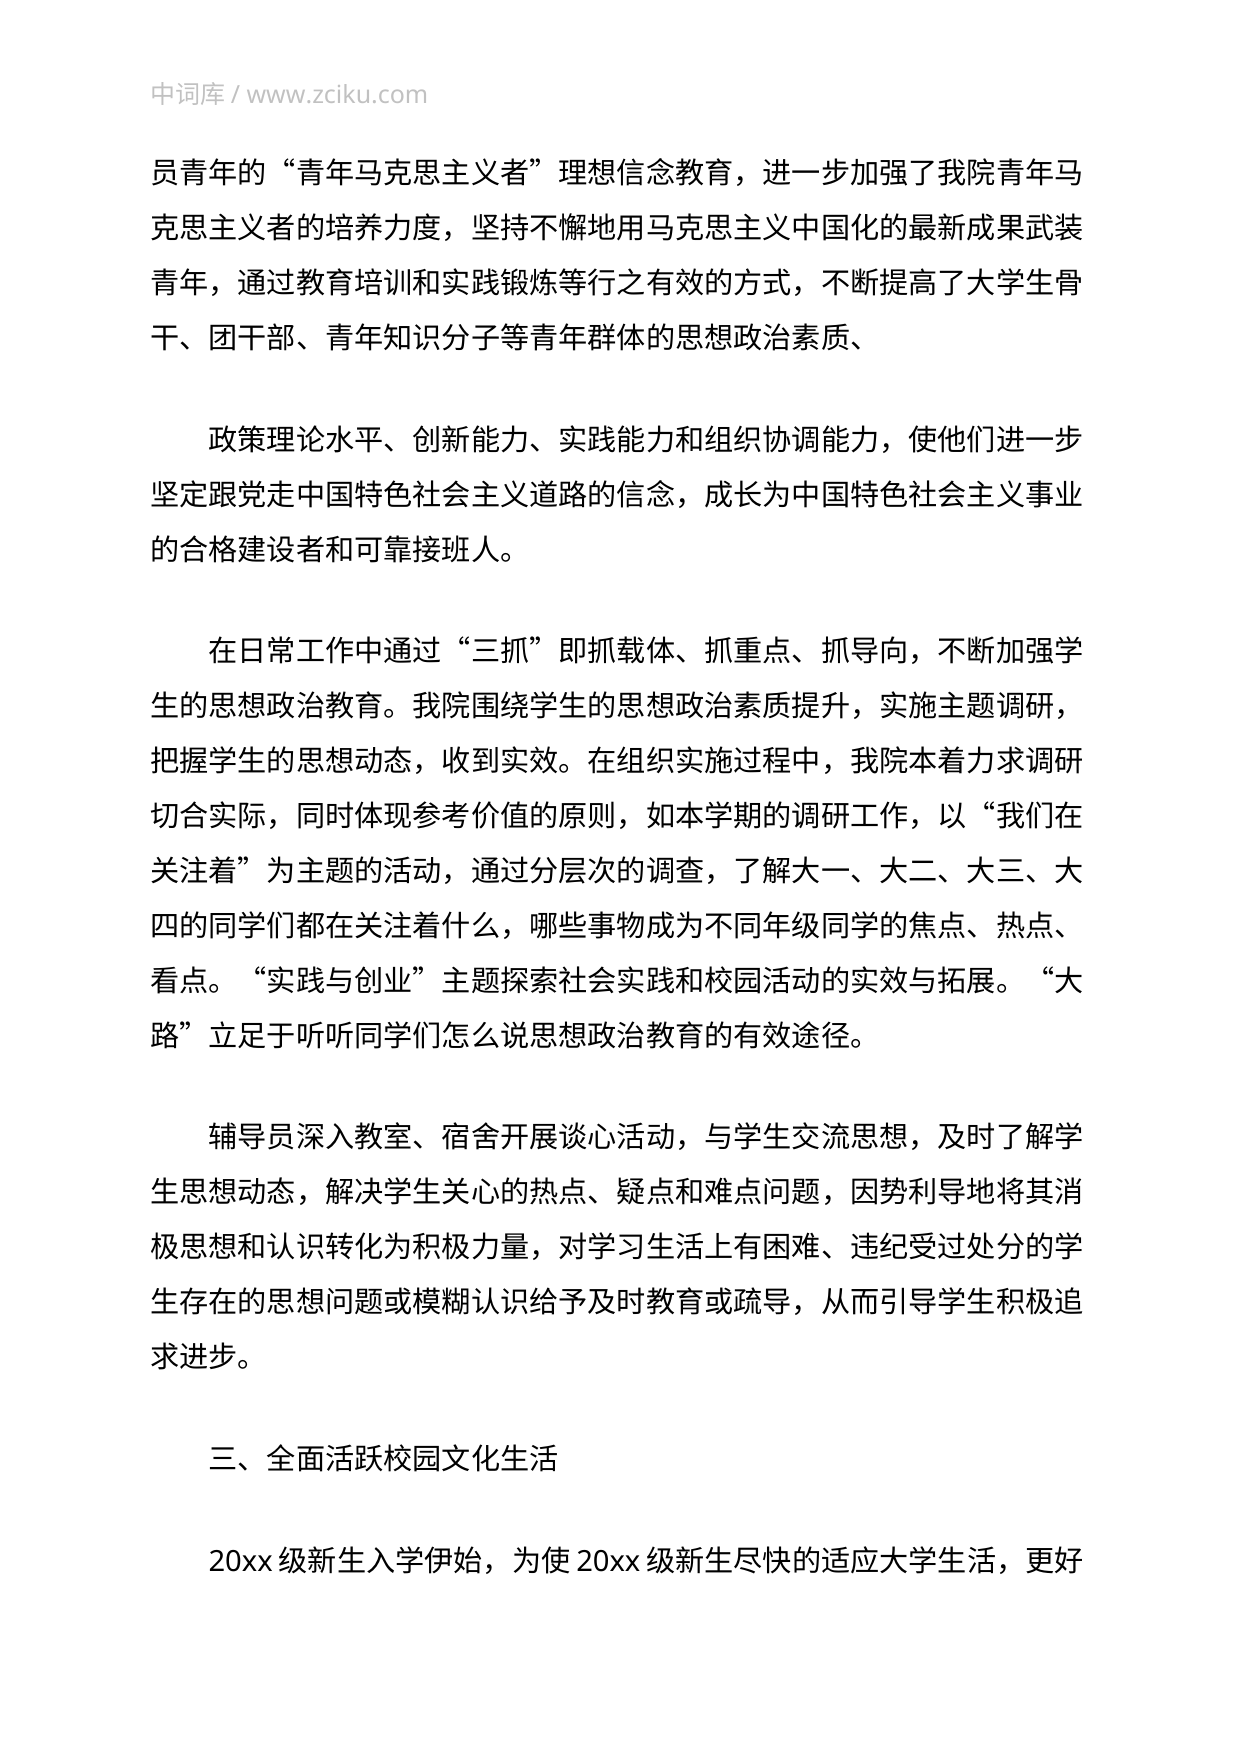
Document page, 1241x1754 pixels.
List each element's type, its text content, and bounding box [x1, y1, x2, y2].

text 辅导员深入教室、宿舍开展谈心活动，与学生交流思想，及时了解学生思想动态，解决学生关心的热点、疑点和难点问题，因势利导地将其消极思想和认识转化为积极力量，对学习生活上有困难、违纪受过处分的学生存在的思想问题或模糊认识给予及时教育或疏导，从而引导学生积极追求进步。 [150, 1114, 1090, 1376]
text 在日常工作中通过“三抓”即抓载体、抓重点、抓导向，不断加强学生的思想政治教育。我院围绕学生的思想政治素质提升，实施主题调研，把握学生的思想动态，收到实效。在组织实施过程中，我院本着力求调研切合实际，同时体现参考价值的原则，如本学期的调研工作，以“我们在关注着”为主题的活动，通过分层次的调查，了解大一、大二、大三、大四的同学们都在关注着什么，哪些事物成为不同年级同学的焦点、热点、看点。“实践与创业”主题探索社会实践和校园活动的实效与拓展。“大路”立足于听听同学们怎么说思想政治教育的有效途径。 [150, 628, 1090, 1054]
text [150, 150, 1090, 357]
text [150, 1537, 1090, 1579]
text 三、全面活跃校园文化生活 [150, 1435, 1090, 1478]
text 政策理论水平、创新能力、实践能力和组织协调能力，使他们进一步坚定跟党走中国特色社会主义道路的信念，成长为中国特色社会主义事业的合格建设者和可靠接班人。 [150, 416, 1090, 568]
